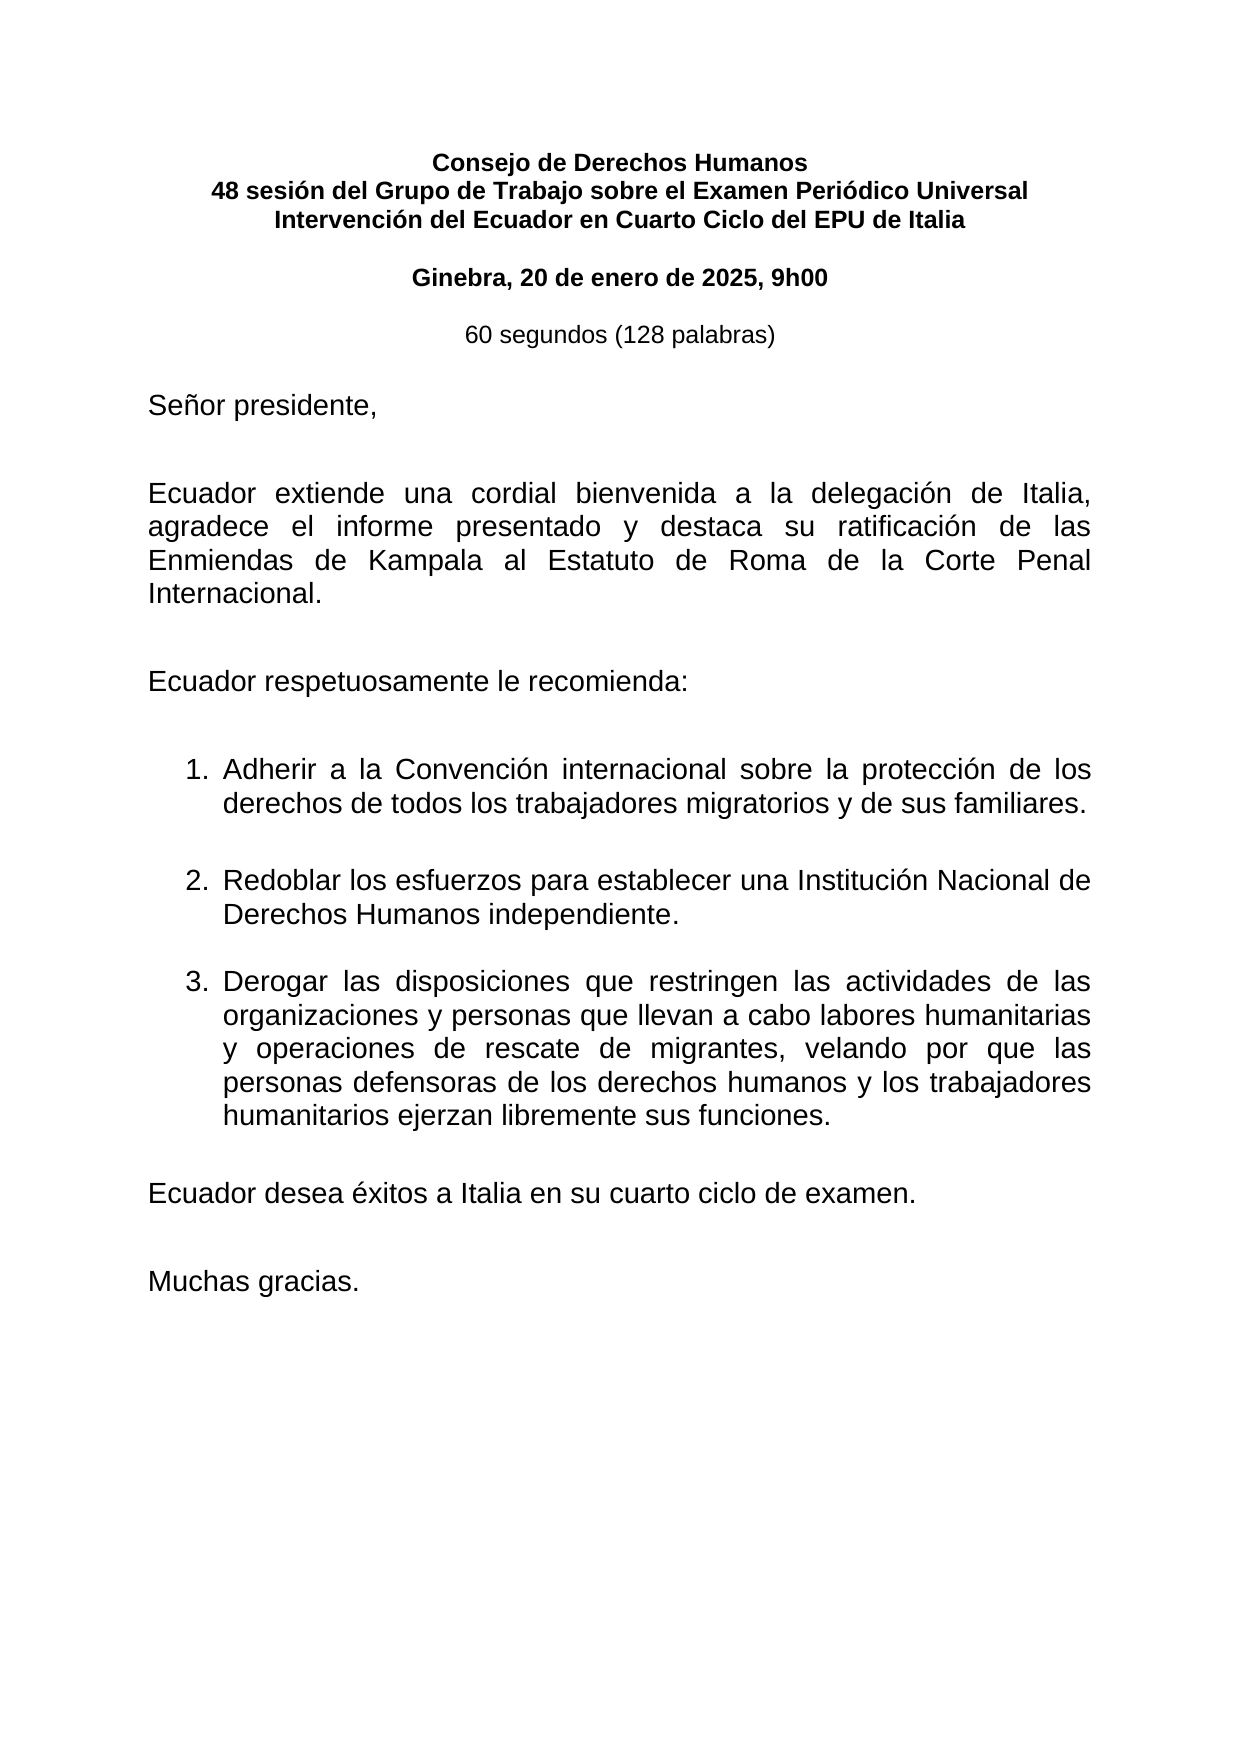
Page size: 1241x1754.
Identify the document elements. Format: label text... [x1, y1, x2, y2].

list Derogar las disposiciones que restringen las actividades de las organizaciones y personas que llevan a cabo labores humanitarias y operaciones de rescate de migrantes, velando por que las personas defensoras de los derechos humanos y los trabajadores humanitarios ejerzan libremente sus funciones. [185, 964, 1093, 1132]
text Señor presidente, [148, 388, 1093, 422]
text Intervención del Ecuador en Cuarto Ciclo del EPU de Italia [148, 205, 1093, 234]
text Muchas gracias. [148, 1264, 1093, 1297]
text Ecuador extiende una cordial bienvenida a la delegación de Italia, agradece el informe presentado y destaca su ratificación de las Enmiendas de Kampala al Estatuto de Roma de la Corte Penal Internacional. [148, 476, 1093, 610]
text 48 sesión del Grupo de Trabajo sobre el Examen Periódico Universal [148, 176, 1093, 205]
text Ecuador desea éxitos a Italia en su cuarto ciclo de examen. [148, 1176, 1093, 1209]
list Redoblar los esfuerzos para establecer una Institución Nacional de Derechos Humanos independiente. [185, 863, 1093, 931]
list Adherir a la Convención internacional sobre la protección de los derechos de todos los trabajadores migratorios y de sus familiares. [185, 752, 1093, 819]
text Ecuador respetuosamente le recomienda: [148, 664, 1093, 698]
text Ginebra, 20 de enero de 2025, 9h00 [148, 263, 1093, 291]
text Consejo de Derechos Humanos [148, 148, 1093, 176]
text 60 segundos (128 palabras) [148, 320, 1093, 349]
